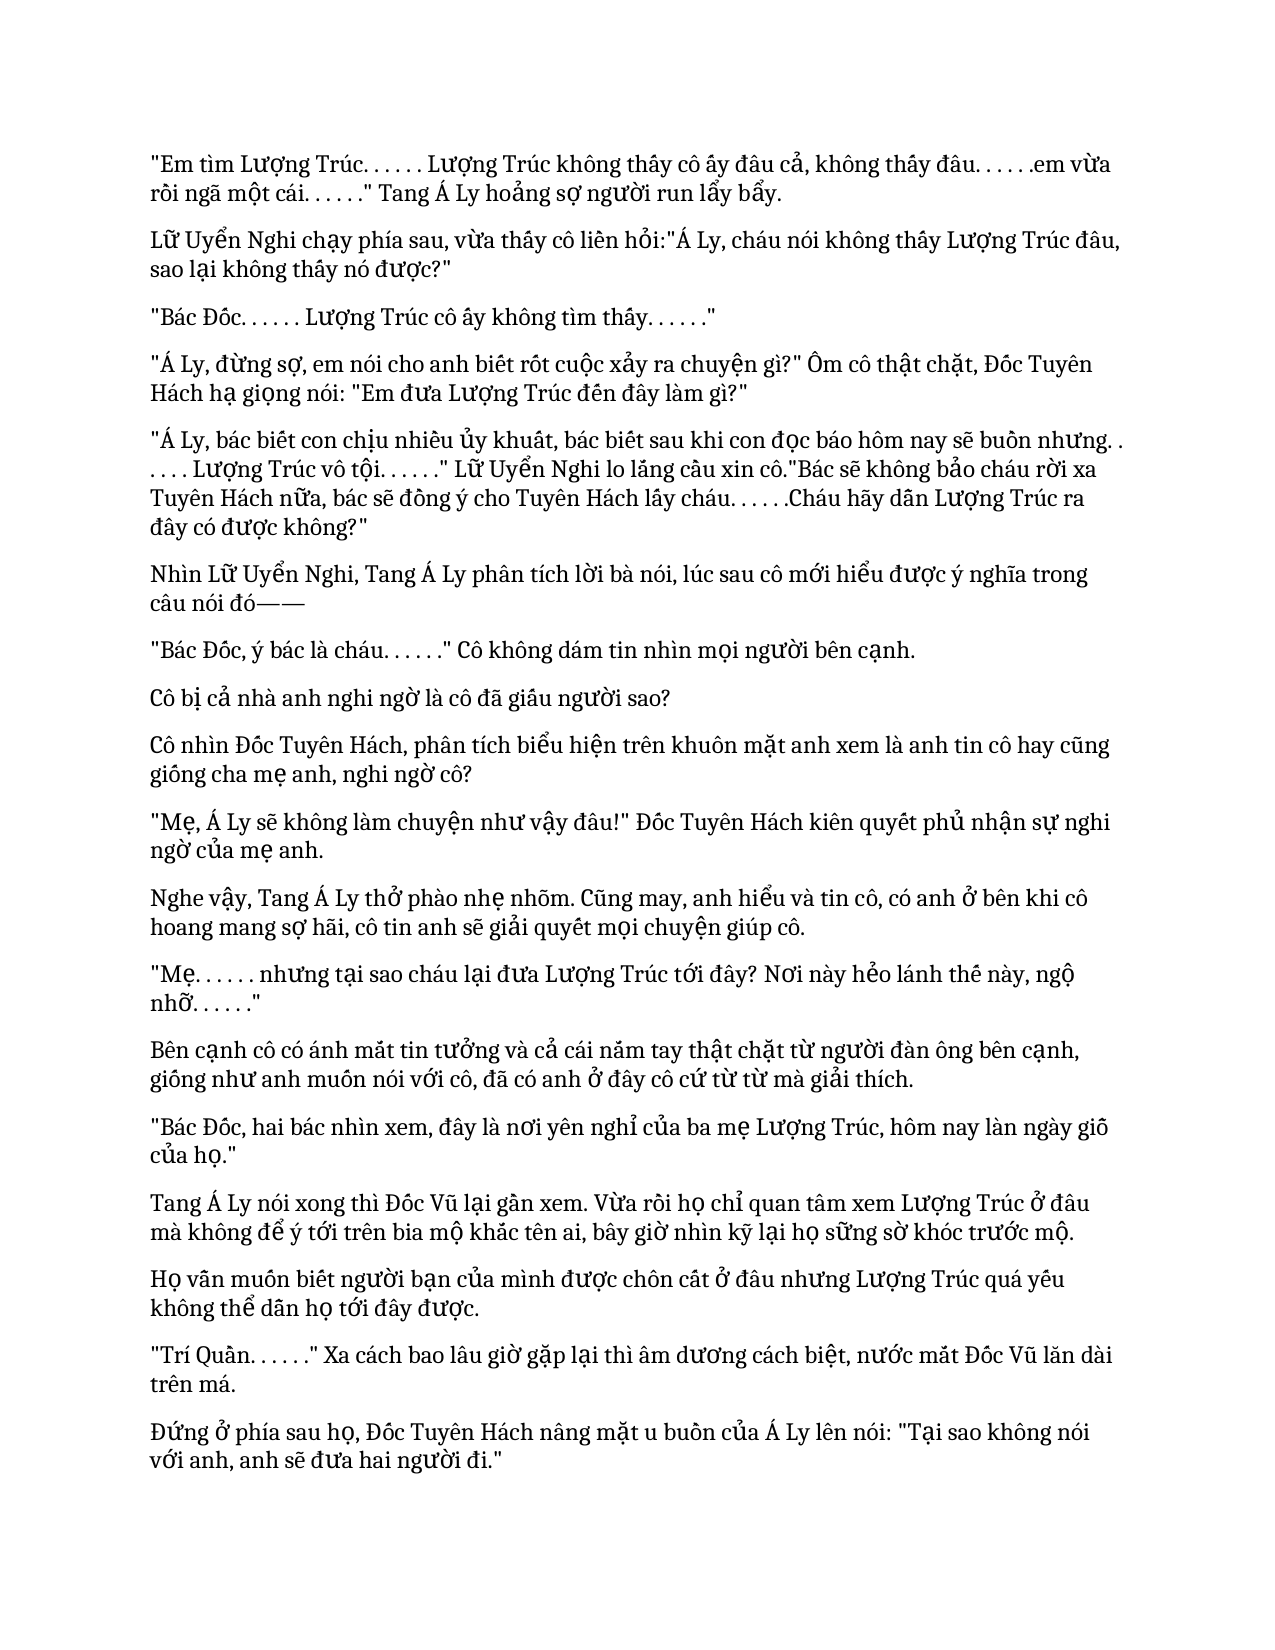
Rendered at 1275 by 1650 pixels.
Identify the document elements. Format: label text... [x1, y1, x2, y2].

text "Á Ly, đừng sợ, em nói cho anh biết rốt cuộc xảy ra chuyện gì?" Ôm cô thật chặt, Đốc Tuyên Hách hạ giọng nói: "Em đưa Lượng Trúc đến đây làm gì?" [150, 350, 1125, 407]
text "Á Ly, bác biết con chịu nhiều ủy khuất, bác biết sau khi con đọc báo hôm nay sẽ buồn nhưng. . . . . . Lượng Trúc vô tội. . . . . ." Lữ Uyển Nghi lo lắng cầu xin cô."Bác sẽ không bảo cháu rời xa Tuyên Hách nữa, bác sẽ đồng ý cho Tuyên Hách lấy cháu. . . . . .Cháu hãy dẫn Lượng Trúc ra đây có được không?" [150, 426, 1125, 541]
text Cô bị cả nhà anh nghi ngờ là cô đã giấu người sao? [150, 684, 1125, 712]
text Cô nhìn Đốc Tuyên Hách, phân tích biểu hiện trên khuôn mặt anh xem là anh tin cô hay cũng giống cha mẹ anh, nghi ngờ cô? [150, 731, 1125, 789]
text "Mẹ. . . . . . nhưng tại sao cháu lại đưa Lượng Trúc tới đây? Nơi này hẻo lánh thế này, ngộ nhỡ. . . . . ." [150, 960, 1125, 1017]
text Tang Á Ly nói xong thì Đốc Vũ lại gần xem. Vừa rồi họ chỉ quan tâm xem Lượng Trúc ở đâu mà không để ý tới trên bia mộ khắc tên ai, bây giờ nhìn kỹ lại họ sững sờ khóc trước mộ. [150, 1189, 1125, 1246]
text Lữ Uyển Nghi chạy phía sau, vừa thấy cô liền hỏi:"Á Ly, cháu nói không thấy Lượng Trúc đâu, sao lại không thấy nó được?" [150, 226, 1125, 284]
text Đứng ở phía sau họ, Đốc Tuyên Hách nâng mặt u buồn của Á Ly lên nói: "Tại sao không nói với anh, anh sẽ đưa hai người đi." [150, 1417, 1125, 1475]
text "Trí Quần. . . . . ." Xa cách bao lâu giờ gặp lại thì âm dương cách biệt, nước mắt Đốc Vũ lăn dài trên má. [150, 1341, 1125, 1399]
text Bên cạnh cô có ánh mắt tin tưởng và cả cái nắm tay thật chặt từ người đàn ông bên cạnh, giống như anh muốn nói với cô, đã có anh ở đây cô cứ từ từ mà giải thích. [150, 1036, 1125, 1094]
text "Bác Đốc, hai bác nhìn xem, đây là nơi yên nghỉ của ba mẹ Lượng Trúc, hôm nay làn ngày giỗ của họ." [150, 1112, 1125, 1170]
text "Em tìm Lượng Trúc. . . . . . Lượng Trúc không thấy cô ấy đâu cả, không thấy đâu. . . . . .em vừa rồi ngã một cái. . . . . ." Tang Á Ly hoảng sợ người run lẩy bẩy. [150, 150, 1125, 207]
text Nghe vậy, Tang Á Ly thở phào nhẹ nhõm. Cũng may, anh hiểu và tin cô, có anh ở bên khi cô hoang mang sợ hãi, cô tin anh sẽ giải quyết mọi chuyện giúp cô. [150, 884, 1125, 941]
text Họ vẫn muốn biết người bạn của mình được chôn cất ở đâu nhưng Lượng Trúc quá yếu không thể dẫn họ tới đây được. [150, 1265, 1125, 1322]
text Nhìn Lữ Uyển Nghi, Tang Á Ly phân tích lời bà nói, lúc sau cô mới hiểu được ý nghĩa trong câu nói đó—— [150, 560, 1125, 617]
text "Bác Đốc, ý bác là cháu. . . . . ." Cô không dám tin nhìn mọi người bên cạnh. [150, 636, 1125, 665]
text "Mẹ, Á Ly sẽ không làm chuyện như vậy đâu!" Đốc Tuyên Hách kiên quyết phủ nhận sự nghi ngờ của mẹ anh. [150, 807, 1125, 865]
text "Bác Đốc. . . . . . Lượng Trúc cô ấy không tìm thấy. . . . . ." [150, 302, 1125, 331]
